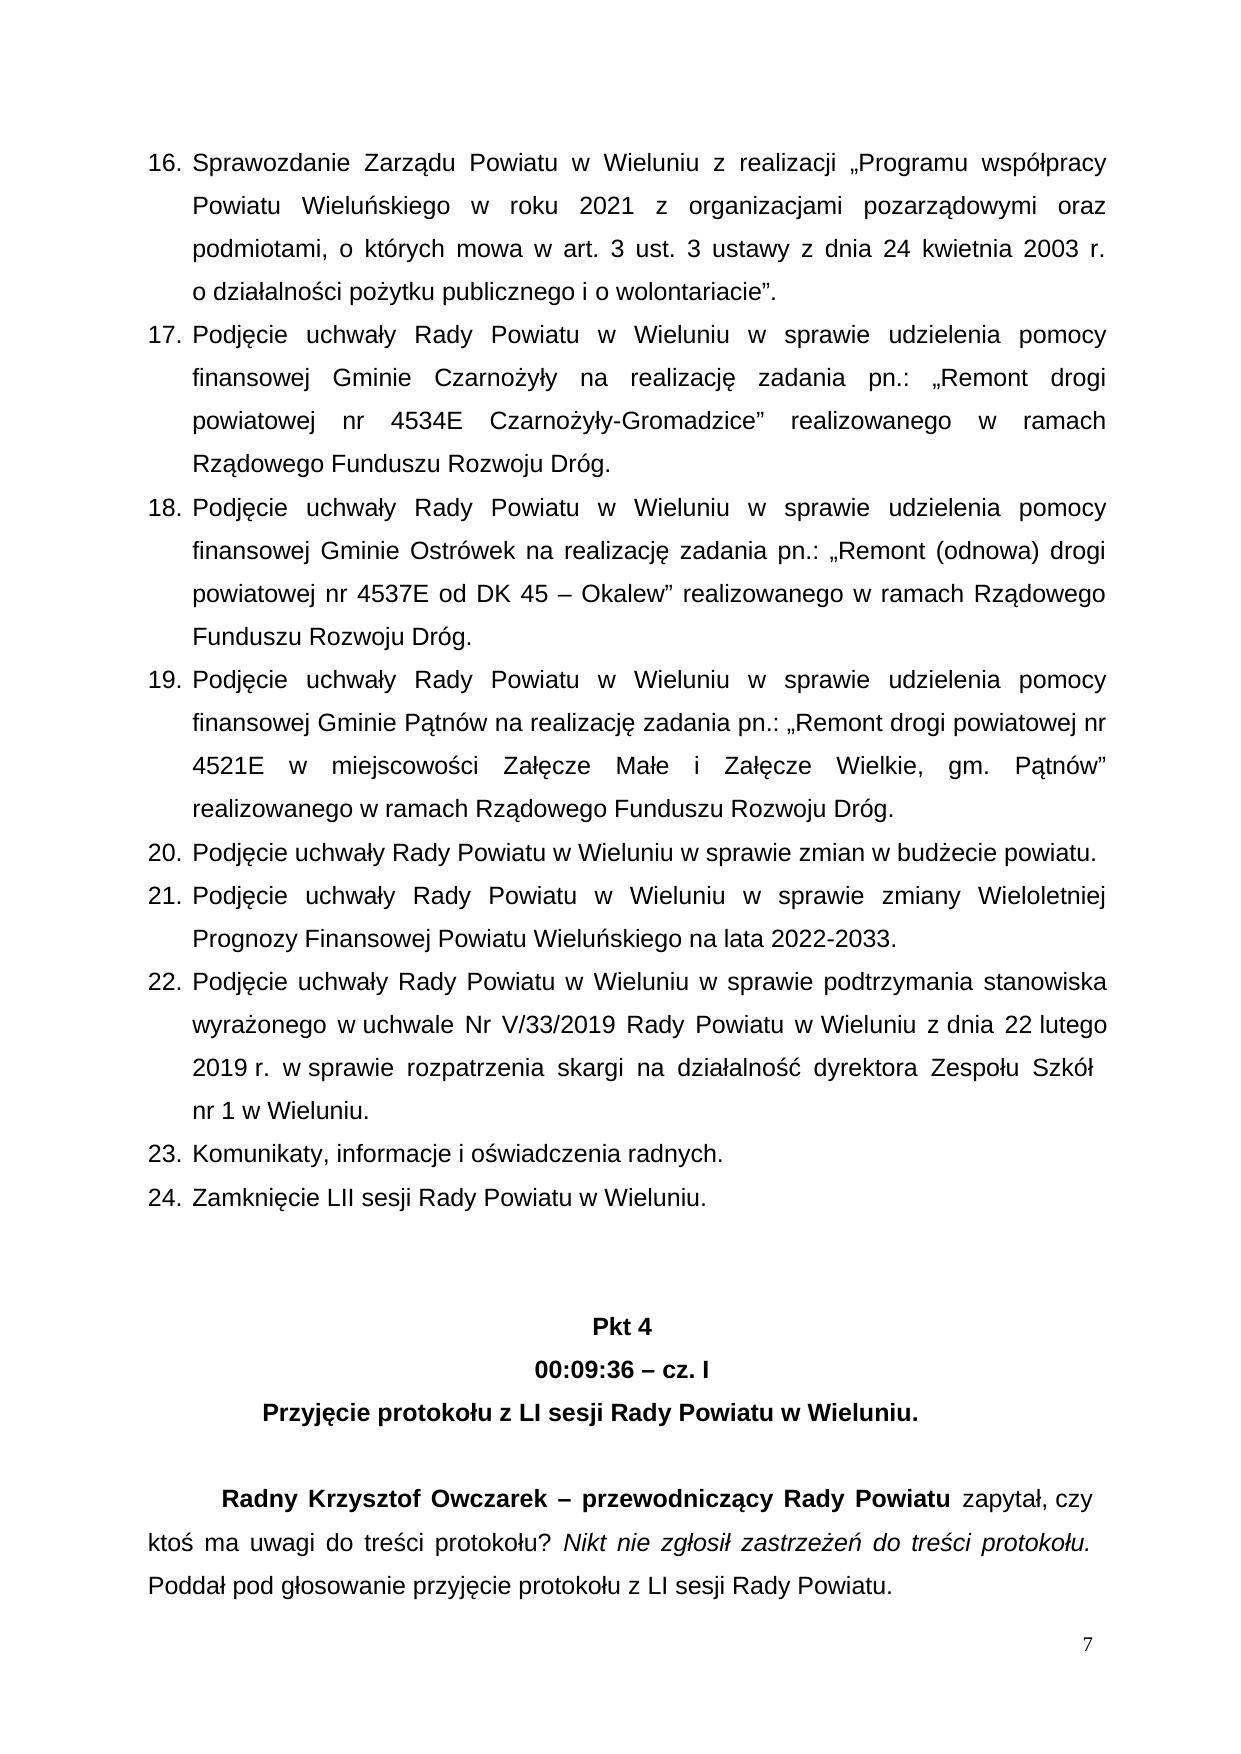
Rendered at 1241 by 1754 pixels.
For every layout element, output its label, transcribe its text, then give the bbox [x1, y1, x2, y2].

list Podjęcie uchwały Rady Powiatu w Wieluniu w sprawie udzielenia pomocy finansowej Gminie Ostrówek na realizację zadania pn.: „Remont (odnowa) drogi powiatowej nr 4537E od DK 45 – Okalew” realizowanego w ramach Rządowego Funduszu Rozwoju Dróg. [148, 493, 1108, 651]
list Podjęcie uchwały Rady Powiatu w Wieluniu w sprawie podtrzymania stanowiska wyrażonego w uchwale Nr V/33/2019 Rady Powiatu w Wieluniu z dnia 22 lutego 2019 r. w sprawie rozpatrzenia skargi na działalność dyrektora Zespołu Szkół nr 1 w Wieluniu. [148, 967, 1108, 1125]
list Zamknięcie LII sesji Rady Powiatu w Wieluniu. [148, 1183, 1033, 1211]
list Podjęcie uchwały Rady Powiatu w Wieluniu w sprawie udzielenia pomocy finansowej Gminie Czarnożyły na realizację zadania pn.: „Remont drogi powiatowej nr 4534E Czarnożyły-Gromadzice” realizowanego w ramach Rządowego Funduszu Rozwoju Dróg. [148, 320, 1108, 478]
list Podjęcie uchwały Rady Powiatu w Wieluniu w sprawie zmiany Wieloletniej Prognozy Finansowej Powiatu Wieluńskiego na lata 2022-2033. [148, 881, 1108, 953]
list Podjęcie uchwały Rady Powiatu w Wieluniu w sprawie zmian w budżecie powiatu. [148, 838, 1108, 866]
text Przyjęcie protokołu z LI sesji Rady Powiatu w Wieluniu. [148, 1398, 1033, 1427]
text Pkt 4 [148, 1312, 1096, 1341]
list Podjęcie uchwały Rady Powiatu w Wieluniu w sprawie udzielenia pomocy finansowej Gminie Pątnów na realizację zadania pn.: „Remont drogi powiatowej nr 4521E w miejscowości Załęcze Małe i Załęcze Wielkie, gm. Pątnów” realizowanego w ramach Rządowego Funduszu Rozwoju Dróg. [148, 665, 1108, 823]
list Sprawozdanie Zarządu Powiatu w Wieluniu z realizacji „Programu współpracy Powiatu Wieluńskiego w roku 2021 z organizacjami pozarządowymi oraz podmiotami, o których mowa w art. 3 ust. 3 ustawy z dnia 24 kwietnia 2003 r. o działalności pożytku publicznego i o wolontariacie”. [148, 148, 1108, 306]
text 00:09:36 – cz. I [148, 1355, 1096, 1384]
list Komunikaty, informacje i oświadczenia radnych. [148, 1139, 1033, 1168]
text Radny Krzysztof Owczarek – przewodniczący Rady Powiatu zapytał, czy ktoś ma uwagi do treści protokołu? Nikt nie zgłosił zastrzeżeń do treści protokołu. Poddał pod głosowanie przyjęcie protokołu z LI sesji Rady Powiatu. [148, 1484, 1093, 1599]
